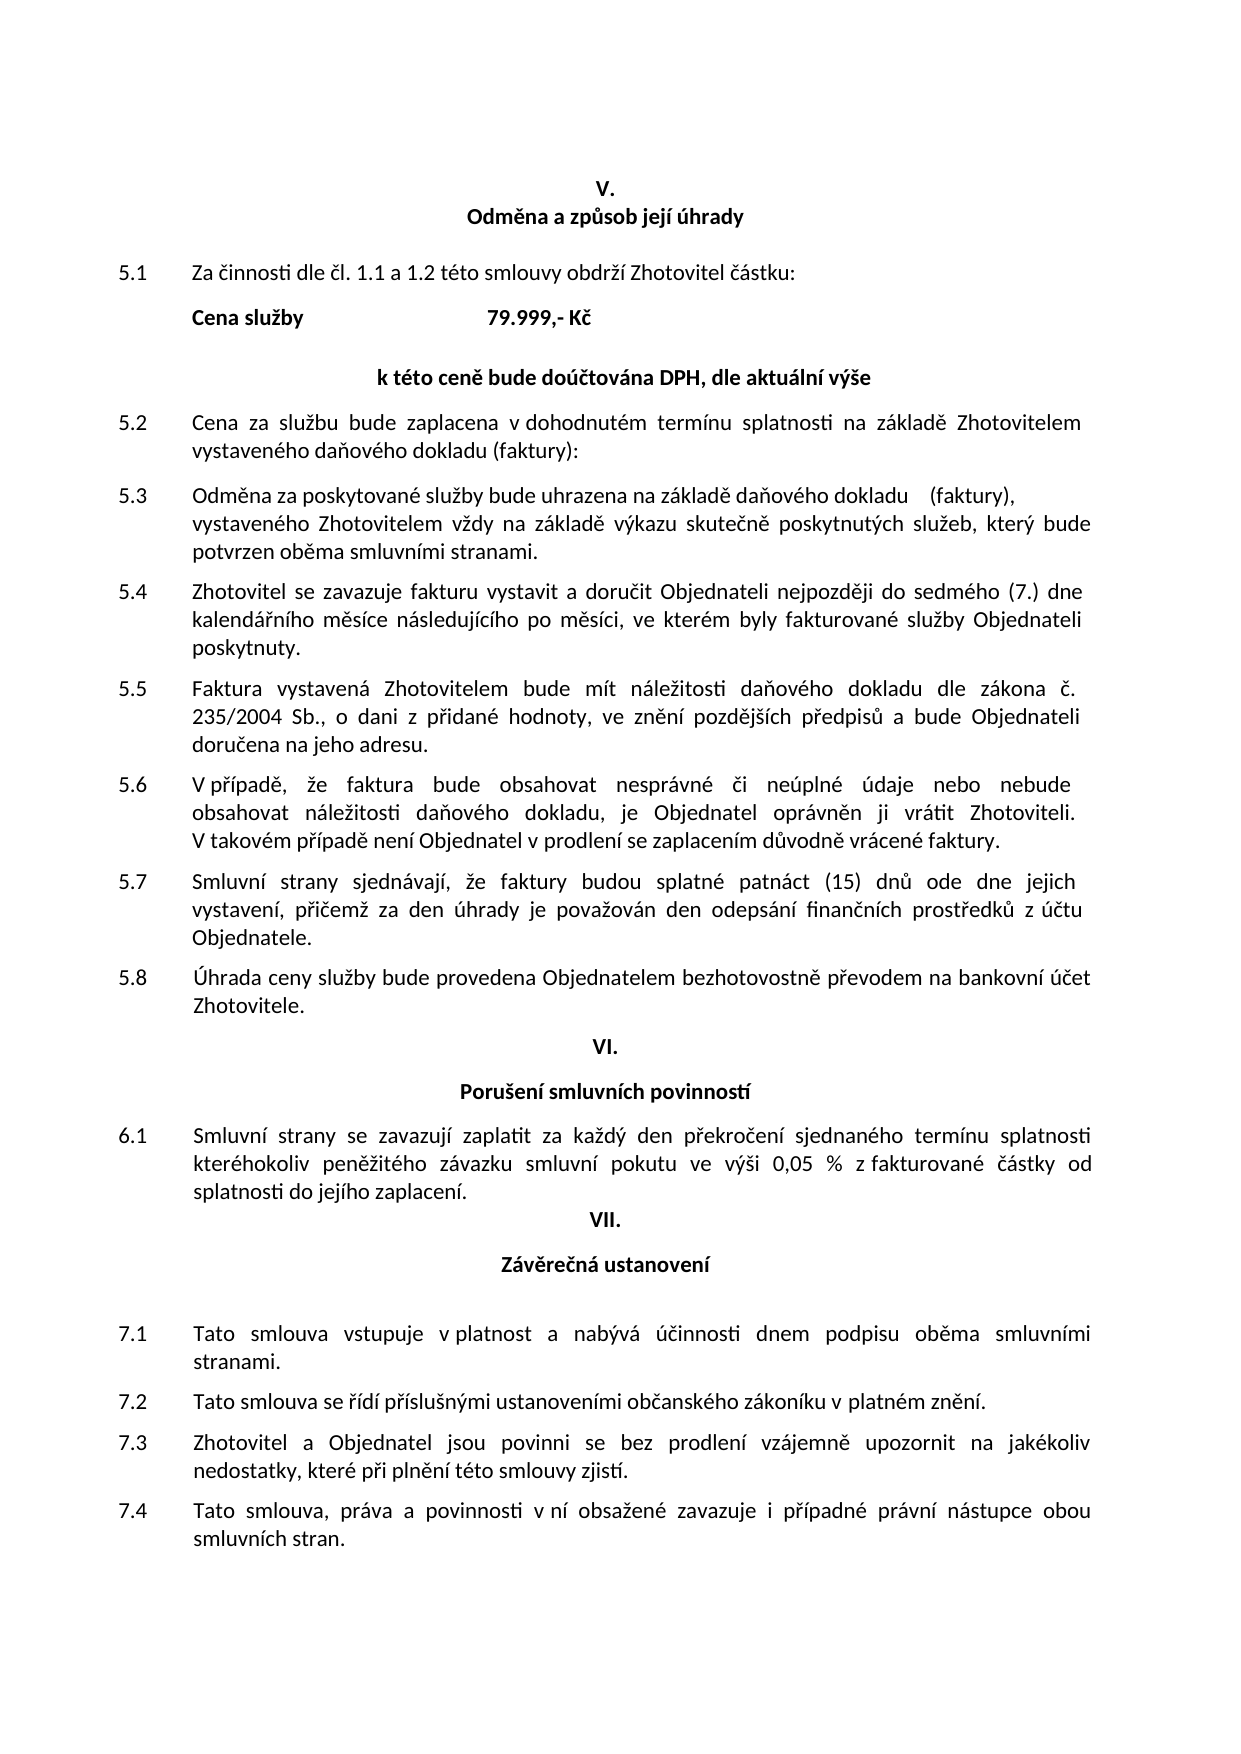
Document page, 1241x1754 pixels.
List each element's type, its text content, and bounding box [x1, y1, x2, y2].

text Porušení smluvních povinností [118, 1077, 1092, 1105]
text k této ceně bude doúčtována DPH, dle aktuální výše [156, 363, 1092, 391]
list Smluvní strany sjednávají, že faktury budou splatné patnáct (15) dnů ode dne jejich vystavení, přičemž za den úhrady je považován den odepsání finančních prostředků z účtu Objednatele. [118, 867, 1092, 951]
text 7.2 Tato smlouva se řídí příslušnými ustanoveními občanského zákoníku v platném znění. [118, 1387, 1092, 1415]
text Závěrečná ustanovení [118, 1250, 1092, 1278]
text VII. [118, 1206, 1092, 1233]
text 6.1 Smluvní strany se zavazují zaplatit za každý den překročení sjednaného termínu splatnosti kteréhokoliv peněžitého závazku smluvní pokutu ve výši 0,05 % z fakturované částky od splatnosti do jejího zaplacení. [118, 1121, 1092, 1206]
text Cena služby 79.999,- Kč [156, 303, 1092, 331]
text 5.1 Za činnosti dle čl. 1.1 a 1.2 této smlouvy obdrží Zhotovitel částku: [118, 258, 1092, 286]
text 7.4 Tato smlouva, práva a povinnosti v ní obsažené zavazuje i případné právní nástupce obou smluvních stran. [118, 1496, 1092, 1552]
text 7.3 Zhotovitel a Objednatel jsou povinni se bez prodlení vzájemně upozornit na jakékoliv nedostatky, které při plnění této smlouvy zjistí. [118, 1428, 1092, 1484]
list Faktura vystavená Zhotovitelem bude mít náležitosti daňového dokladu dle zákona č. 235/2004 Sb., o dani z přidané hodnoty, ve znění pozdějších předpisů a bude Objednateli doručena na jeho adresu. [118, 674, 1092, 758]
text V. [118, 174, 1092, 202]
text Odměna a způsob její úhrady [118, 202, 1092, 230]
list V případě, že faktura bude obsahovat nesprávné či neúplné údaje nebo nebude obsahovat náležitosti daňového dokladu, je Objednatel oprávněn ji vrátit Zhotoviteli. V takovém případě není Objednatel v prodlení se zaplacením důvodně vrácené faktury. [118, 770, 1092, 854]
text VI. [118, 1032, 1092, 1060]
text 7.1 Tato smlouva vstupuje v platnost a nabývá účinnosti dnem podpisu oběma smluvními stranami. [118, 1319, 1092, 1375]
list Odměna za poskytované služby bude uhrazena na základě daňového dokladu (faktury), vystaveného Zhotovitelem vždy na základě výkazu skutečně poskytnutých služeb, který bude potvrzen oběma smluvními stranami. [118, 481, 1092, 565]
text 5.2 Cena za službu bude zaplacena v dohodnutém termínu splatnosti na základě Zhotovitelem vystaveného daňového dokladu (faktury): [118, 408, 1092, 464]
list Úhrada ceny služby bude provedena Objednatelem bezhotovostně převodem na bankovní účet Zhotovitele. [118, 963, 1092, 1019]
list Zhotovitel se zavazuje fakturu vystavit a doručit Objednateli nejpozději do sedmého (7.) dne kalendářního měsíce následujícího po měsíci, ve kterém byly fakturované služby Objednateli poskytnuty. [118, 577, 1092, 661]
